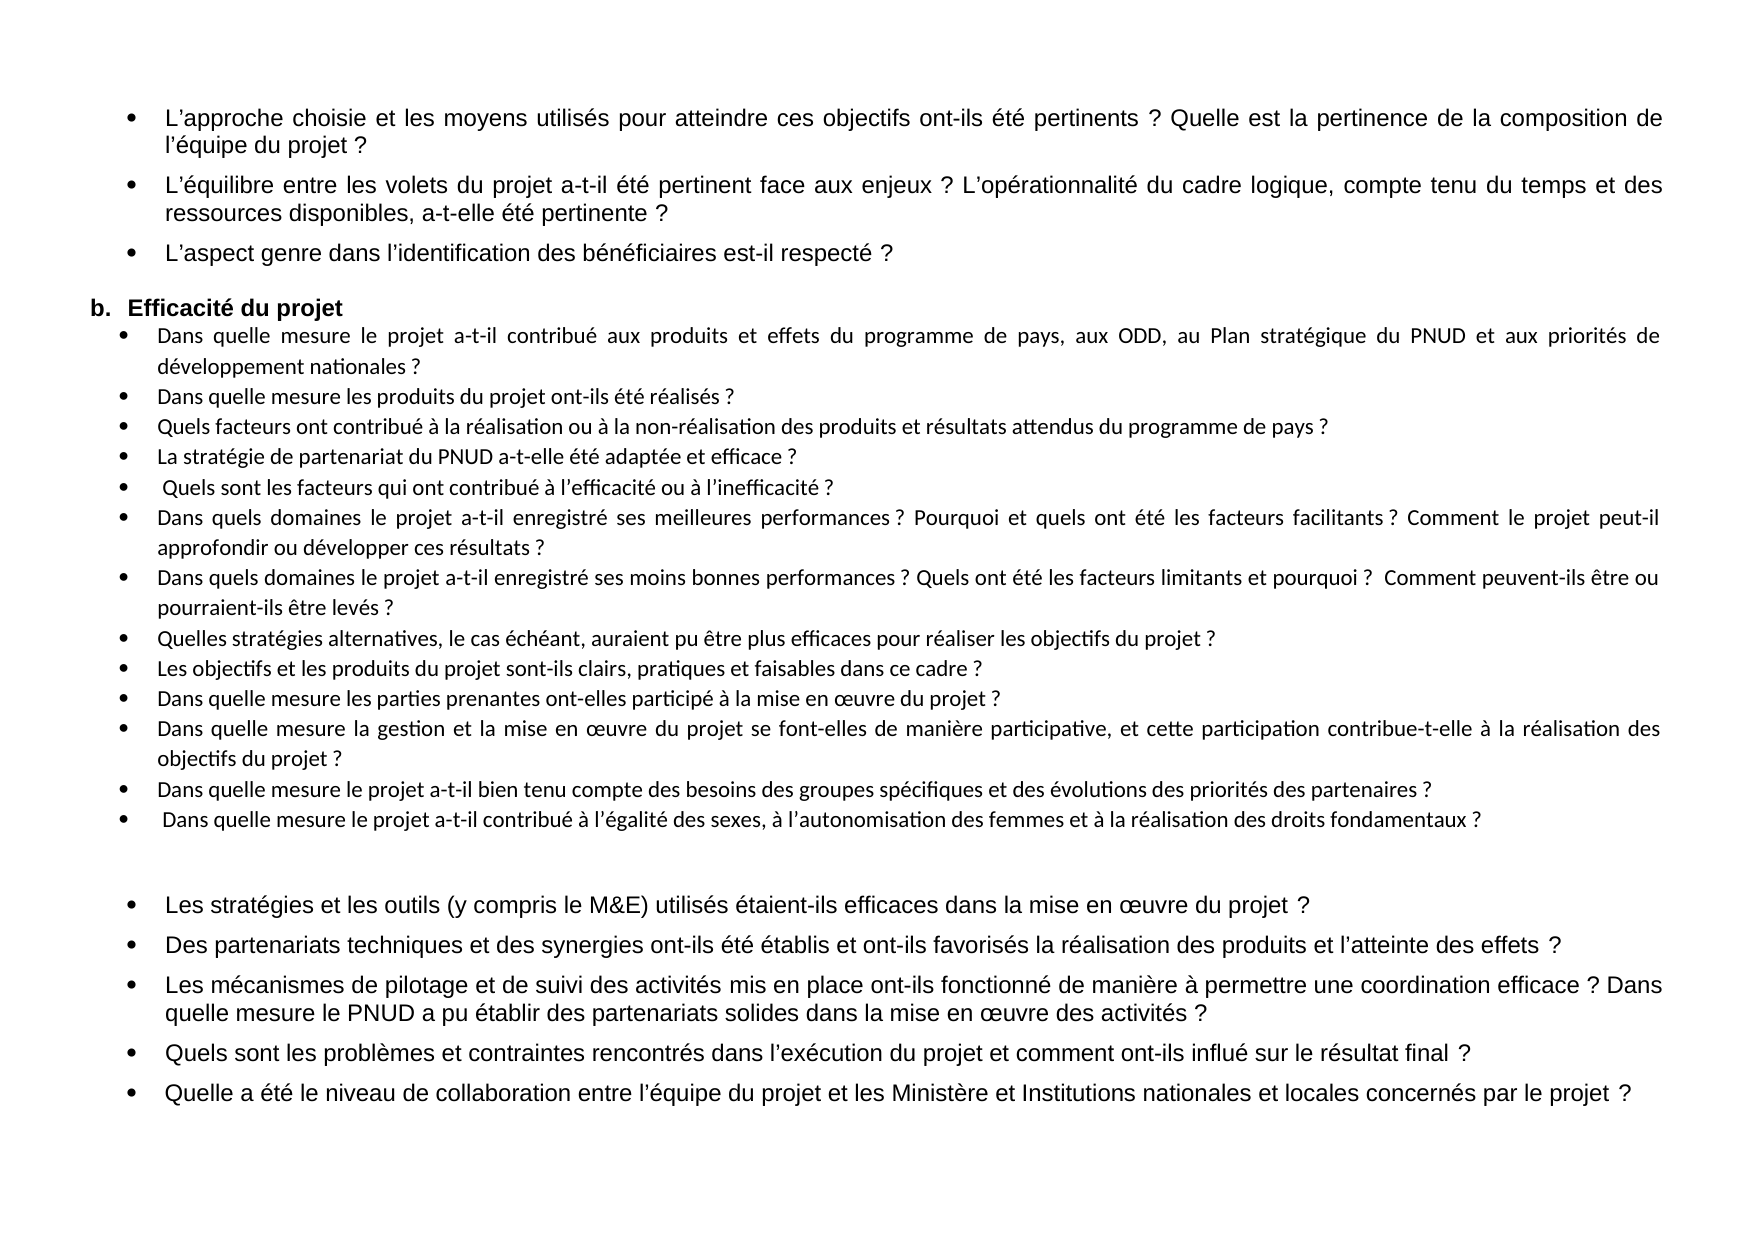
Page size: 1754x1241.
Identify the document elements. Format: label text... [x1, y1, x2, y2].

list La stratégie de partenariat du PNUD a-t-elle été adaptée et efficace ? [119, 442, 1664, 471]
list Dans quels domaines le projet a-t-il enregistré ses meilleures performances ? Pourquoi et quels ont été les facteurs facilitants ? Comment le projet peut-il approfondir ou développer ces résultats ? [119, 503, 1664, 561]
list L’aspect genre dans l’identification des bénéficiaires est-il respecté ? [127, 239, 1664, 266]
list Dans quelle mesure la gestion et la mise en œuvre du projet se font-elles de manière participative, et cette participation contribue-t-elle à la réalisation des objectifs du projet ? [119, 714, 1664, 773]
list Dans quelle mesure les produits du projet ont-ils été réalisés ? [119, 382, 1664, 410]
list Dans quelle mesure le projet a-t-il bien tenu compte des besoins des groupes spécifiques et des évolutions des priorités des partenaires ? [119, 775, 1664, 803]
list Dans quels domaines le projet a-t-il enregistré ses moins bonnes performances ? Quels ont été les facteurs limitants et pourquoi ? Comment peuvent-ils être ou pourraient-ils être levés ? [119, 563, 1664, 622]
list Des partenariats techniques et des synergies ont-ils été établis et ont-ils favorisés la réalisation des produits et l’atteinte des effets ? [127, 931, 1664, 958]
list Quels facteurs ont contribué à la réalisation ou à la non-réalisation des produits et résultats attendus du programme de pays ? [119, 412, 1664, 440]
list Quelles stratégies alternatives, le cas échéant, auraient pu être plus efficaces pour réaliser les objectifs du projet ? [119, 624, 1664, 652]
list Dans quelle mesure le projet a-t-il contribué aux produits et effets du programme de pays, aux ODD, au Plan stratégique du PNUD et aux priorités de développement nationales ? [119, 322, 1664, 380]
list L’approche choisie et les moyens utilisés pour atteindre ces objectifs ont-ils été pertinents ? Quelle est la pertinence de la composition de l’équipe du projet ? [127, 103, 1664, 159]
list Efficacité du projet [90, 294, 1664, 322]
list Dans quelle mesure le projet a-t-il contribué à l’égalité des sexes, à l’autonomisation des femmes et à la réalisation des droits fondamentaux ? [119, 805, 1664, 833]
list Quels sont les facteurs qui ont contribué à l’efficacité ou à l’inefficacité ? [119, 473, 1664, 501]
list Quelle a été le niveau de collaboration entre l’équipe du projet et les Ministère et Institutions nationales et locales concernés par le projet ? [127, 1079, 1664, 1106]
list Dans quelle mesure les parties prenantes ont-elles participé à la mise en œuvre du projet ? [119, 684, 1664, 712]
list Les mécanismes de pilotage et de suivi des activités mis en place ont-ils fonctionné de manière à permettre une coordination efficace ? Dans quelle mesure le PNUD a pu établir des partenariats solides dans la mise en œuvre des activités ? [127, 971, 1664, 1026]
list L’équilibre entre les volets du projet a-t-il été pertinent face aux enjeux ? L’opérationnalité du cadre logique, compte tenu du temps et des ressources disponibles, a-t-elle été pertinente ? [127, 171, 1664, 226]
list Les stratégies et les outils (y compris le M&E) utilisés étaient-ils efficaces dans la mise en œuvre du projet ? [127, 891, 1664, 918]
list Quels sont les problèmes et contraintes rencontrés dans l’exécution du projet et comment ont-ils influé sur le résultat final ? [127, 1039, 1664, 1066]
list Les objectifs et les produits du projet sont-ils clairs, pratiques et faisables dans ce cadre ? [119, 654, 1664, 682]
